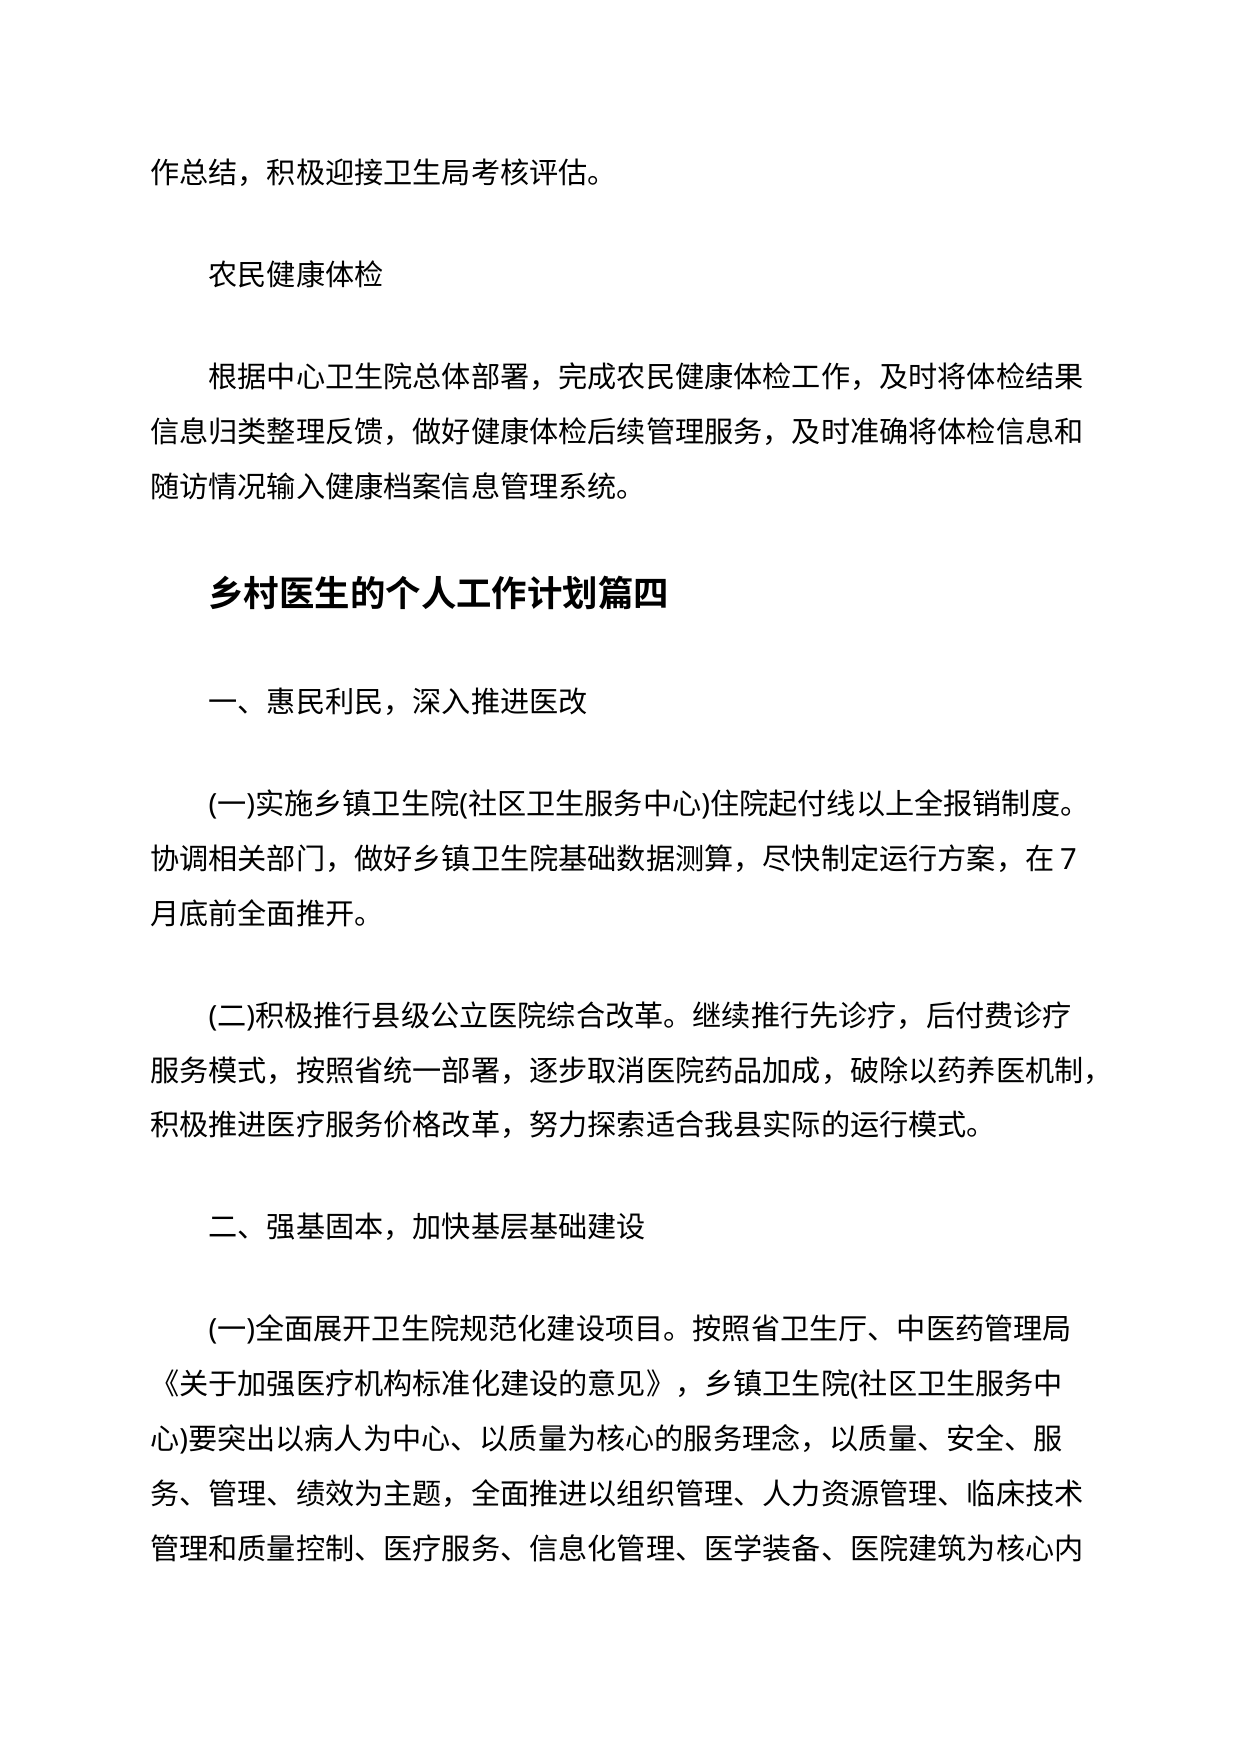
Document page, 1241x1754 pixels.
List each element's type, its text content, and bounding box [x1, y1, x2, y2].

text 乡村医生的个人工作计划篇四 [150, 565, 1090, 616]
text (二)积极推行县级公立医院综合改革。继续推行先诊疗，后付费诊疗服务模式，按照省统一部署，逐步取消医院药品加成，破除以药养医机制，积极推进医疗服务价格改革，努力探索适合我县实际的运行模式。 [150, 992, 1090, 1144]
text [150, 150, 1090, 192]
text 二、强基固本，加快基层基础建设 [150, 1204, 1090, 1246]
text (一)实施乡镇卫生院(社区卫生服务中心)住院起付线以上全报销制度。协调相关部门，做好乡镇卫生院基础数据测算，尽快制定运行方案，在7月底前全面推开。 [150, 780, 1090, 933]
text 一、惠民利民，深入推进医改 [150, 678, 1090, 721]
text 农民健康体检 [150, 252, 1090, 294]
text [150, 1306, 1090, 1568]
text 根据中心卫生院总体部署，完成农民健康体检工作，及时将体检结果信息归类整理反馈，做好健康体检后续管理服务，及时准确将体检信息和随访情况输入健康档案信息管理系统。 [150, 353, 1090, 506]
